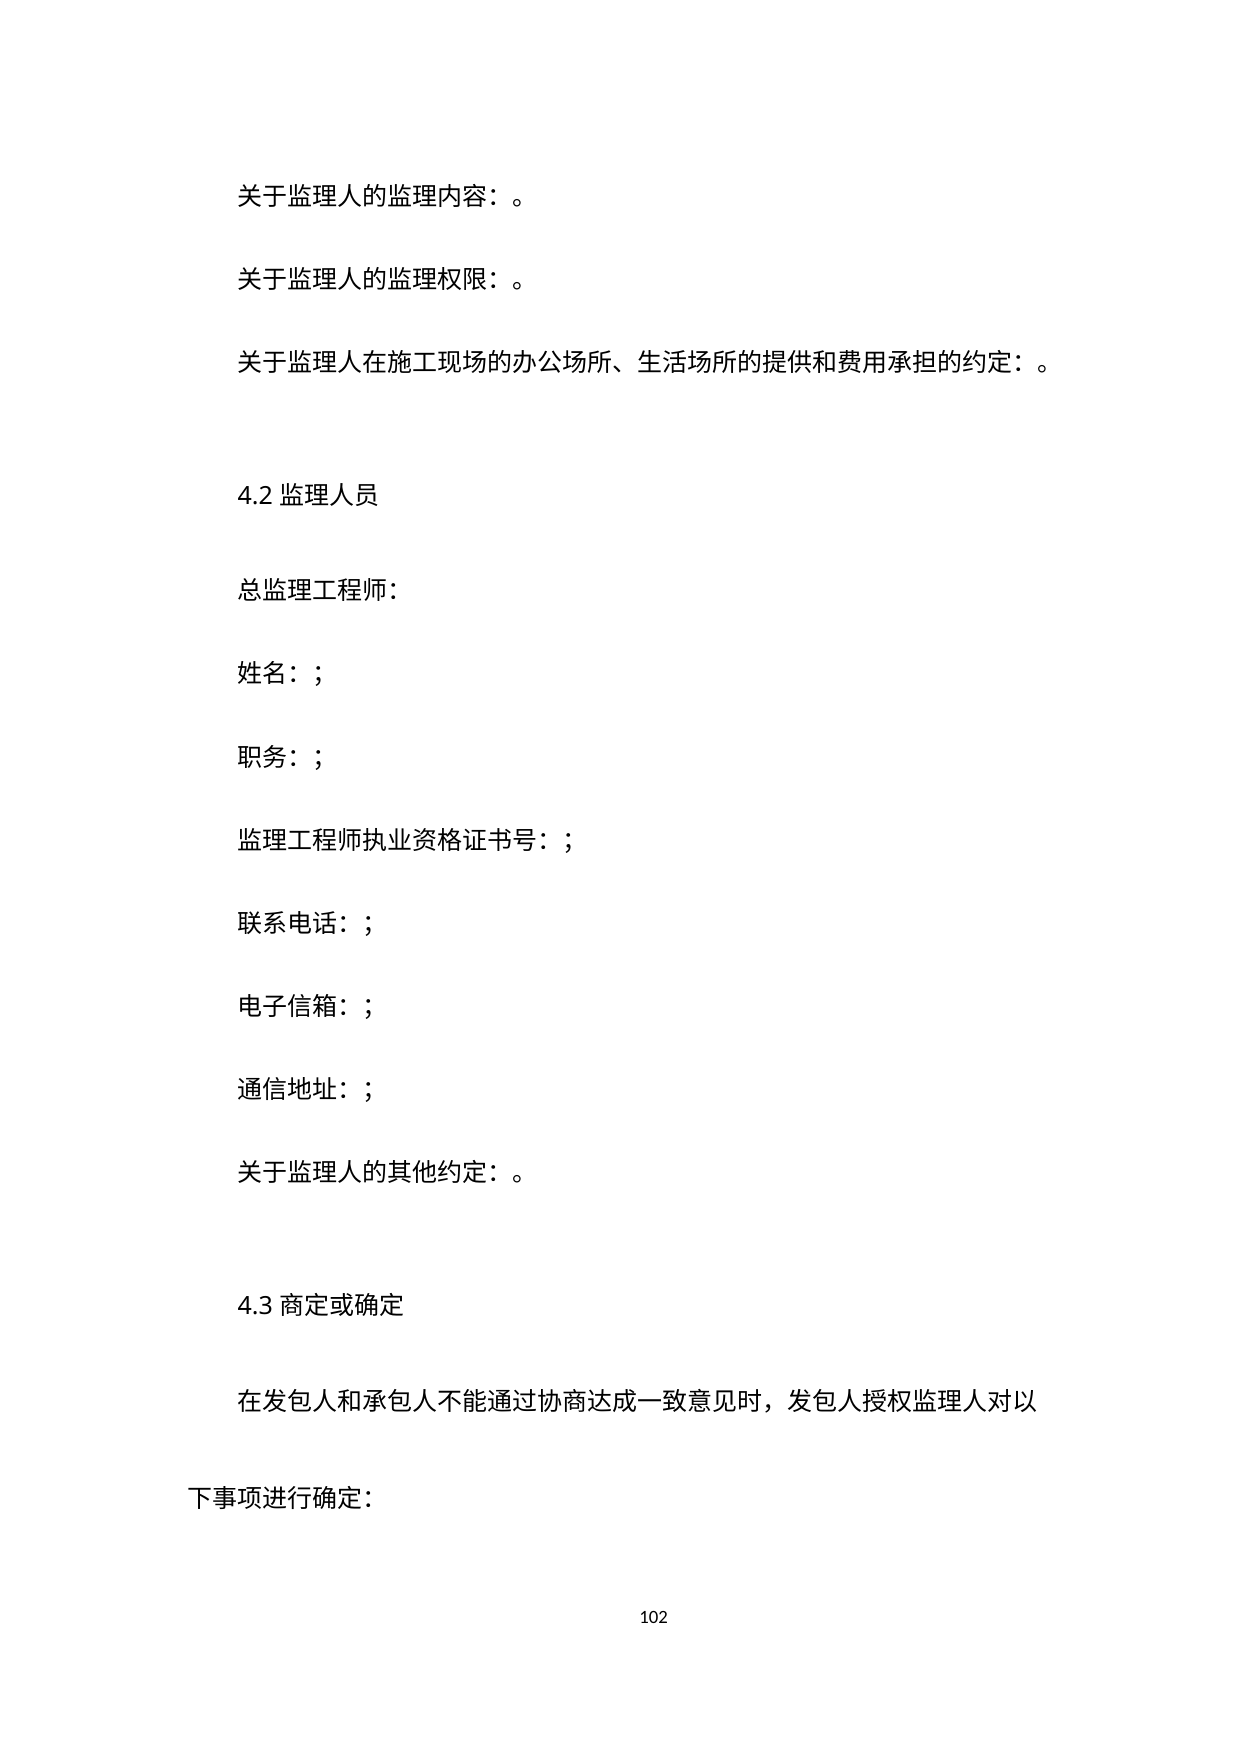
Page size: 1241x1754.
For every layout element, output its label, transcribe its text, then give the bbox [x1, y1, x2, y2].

text 4.3 商定或确定 [187, 1271, 1053, 1336]
text 电子信箱：； [187, 972, 1053, 1037]
text 监理工程师执业资格证书号：； [187, 806, 1053, 871]
text 关于监理人的监理权限：。 [187, 245, 1053, 310]
text 关于监理人在施工现场的办公场所、生活场所的提供和费用承担的约定：。 [187, 328, 1053, 393]
text 关于监理人的监理内容：。 [187, 162, 1053, 227]
text 在发包人和承包人不能通过协商达成一致意见时，发包人授权监理人对以下事项进行确定： [187, 1367, 1053, 1529]
text 联系电话：； [187, 889, 1053, 954]
text 职务：； [187, 723, 1053, 788]
text 姓名：； [187, 639, 1053, 704]
text 通信地址：； [187, 1055, 1053, 1120]
text 关于监理人的其他约定：。 [187, 1138, 1053, 1203]
text 4.2 监理人员 [187, 461, 1053, 526]
text 总监理工程师： [187, 556, 1053, 621]
